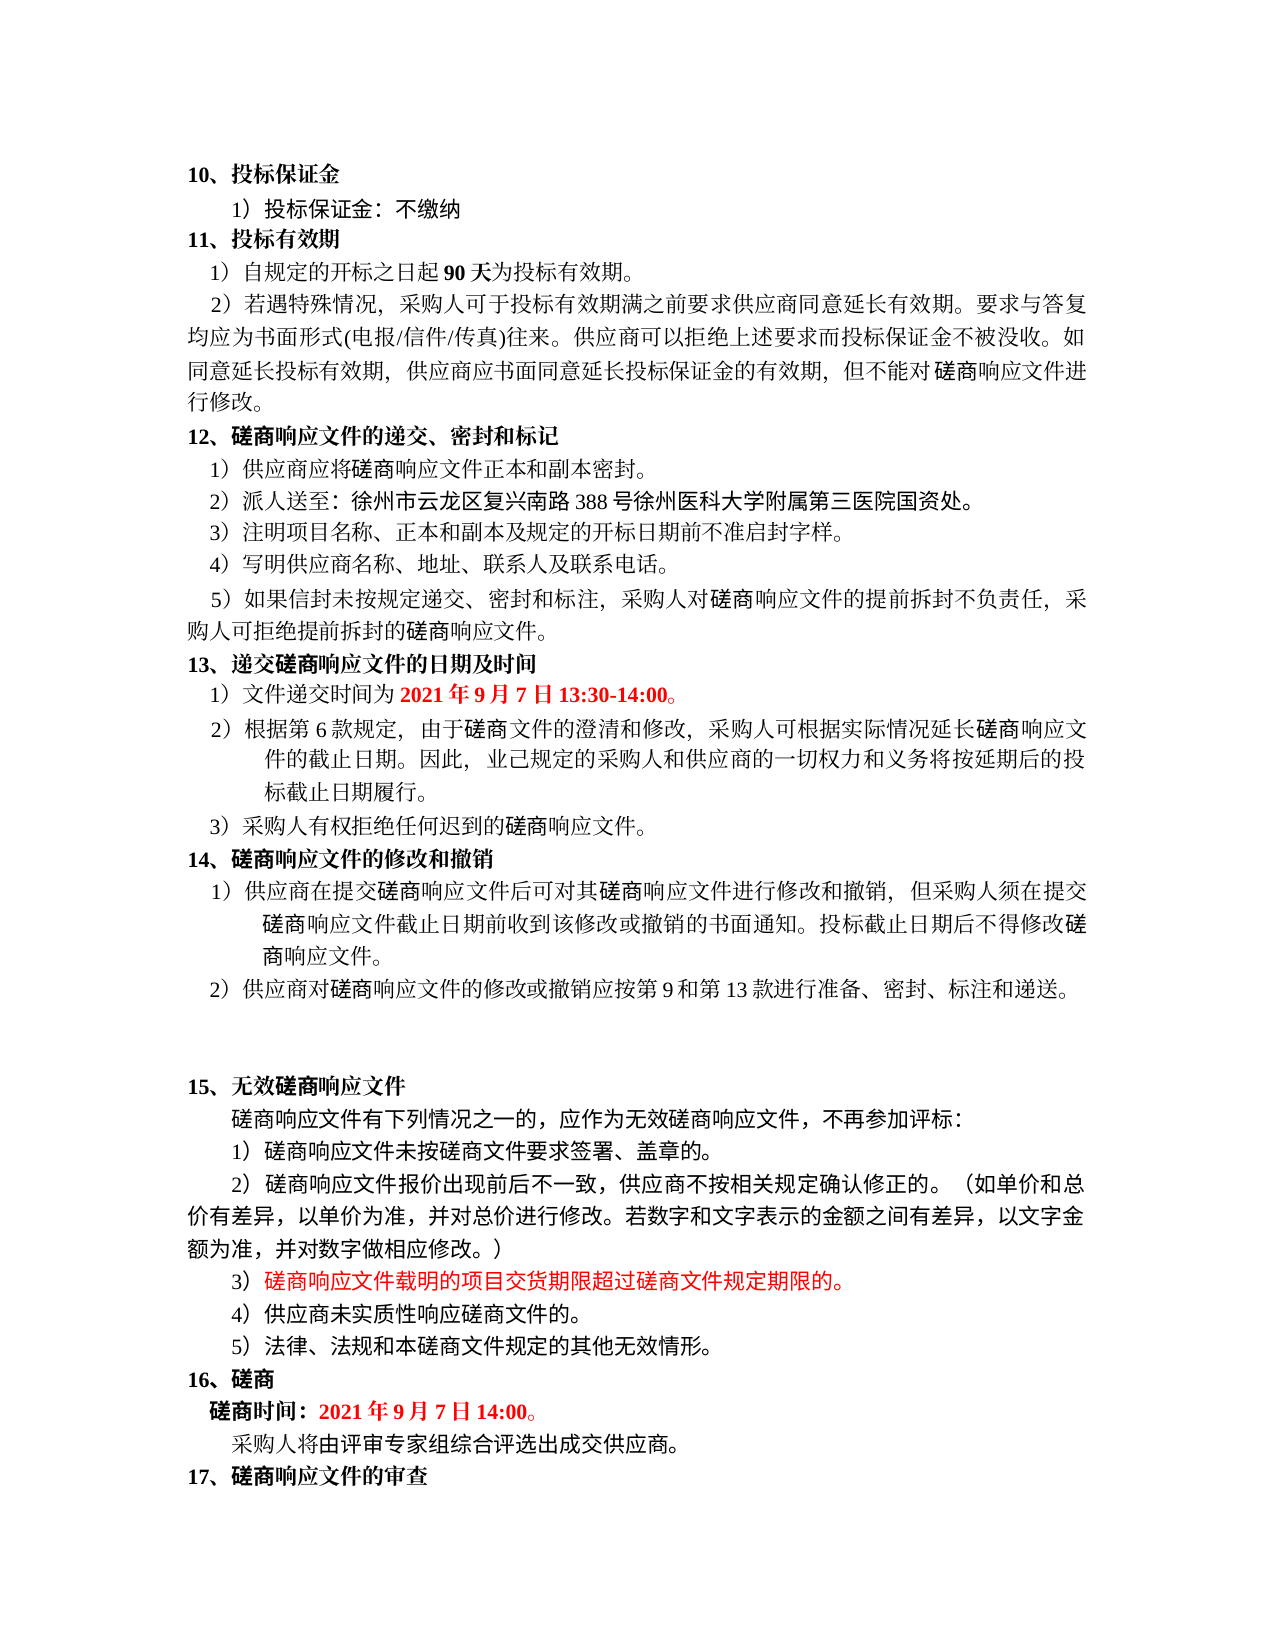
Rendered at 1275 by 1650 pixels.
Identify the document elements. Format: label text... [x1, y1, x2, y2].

text 10、投标保证金 [187, 159, 1087, 191]
text 1）供应商应将磋商响应文件正本和副本密封。 [187, 451, 1087, 484]
text 3）磋商响应文件载明的项目交货期限超过磋商文件规定期限的。 [187, 1264, 1087, 1296]
text 4）写明供应商名称、地址、联系人及联系电话。 [187, 549, 1087, 581]
text 1）投标保证金：不缴纳 [187, 191, 1087, 224]
text 11、投标有效期 [187, 224, 1087, 256]
text 14、磋商响应文件的修改和撤销 [187, 841, 1087, 874]
text 17、磋商响应文件的审查 [187, 1459, 1087, 1491]
text 1）自规定的开标之日起90天为投标有效期。 [187, 256, 1087, 289]
text 2）供应商对磋商响应文件的修改或撤销应按第9和第13款进行准备、密封、标注和递送。 [187, 971, 1087, 1004]
text 4）供应商未实质性响应磋商文件的。 [187, 1296, 1087, 1329]
text 磋商响应文件有下列情况之一的，应作为无效磋商响应文件，不再参加评标： [187, 1101, 1087, 1134]
text 12、磋商响应文件的递交、密封和标记 [187, 419, 1087, 451]
text 1）供应商在提交磋商响应文件后可对其磋商响应文件进行修改和撤销，但采购人须在提交磋商响应文件截止日期前收到该修改或撤销的书面通知。投标截止日期后不得修改磋商响应文件。 [187, 874, 1087, 971]
text 2）磋商响应文件报价出现前后不一致，供应商不按相关规定确认修正的。（如单价和总价有差异，以单价为准，并对总价进行修改。若数字和文字表示的金额之间有差异，以文字金额为准，并对数字做相应修改。） [187, 1166, 1087, 1264]
text 1）文件递交时间为2021年9月7 日13:30-14:00。 [187, 679, 1087, 711]
text 1）磋商响应文件未按磋商文件要求签署、盖章的。 [187, 1134, 1087, 1166]
text 3）注明项目名称、正本和副本及规定的开标日期前不准启封字样。 [187, 516, 1087, 549]
text 2）派人送至：徐州市云龙区复兴南路388号徐州医科大学附属第三医院国资处。 [187, 484, 1087, 516]
text 5）如果信封未按规定递交、密封和标注，采购人对磋商响应文件的提前拆封不负责任，采购人可拒绝提前拆封的磋商响应文件。 [187, 581, 1087, 646]
text 采购人将由评审专家组综合评选出成交供应商。 [187, 1426, 1087, 1459]
text 2）根据第6款规定，由于磋商文件的澄清和修改，采购人可根据实际情况延长磋商响应文件的截止日期。因此，业己规定的采购人和供应商的一切权力和义务将按延期后的投标截止日期履行。 [187, 711, 1087, 809]
text 15、无效磋商响应文件 [187, 1069, 1087, 1101]
text 13、递交磋商响应文件的日期及时间 [187, 646, 1087, 679]
text 5）法律、法规和本磋商文件规定的其他无效情形。 [187, 1329, 1087, 1361]
text 磋商时间：2021年9月7日14:00。 [187, 1394, 1087, 1426]
text 3）采购人有权拒绝任何迟到的磋商响应文件。 [187, 809, 1087, 841]
text 16、磋商 [187, 1361, 1087, 1394]
text 2）若遇特殊情况，采购人可于投标有效期满之前要求供应商同意延长有效期。要求与答复均应为书面形式(电报/信件/传真)往来。供应商可以拒绝上述要求而投标保证金不被没收。如同意延长投标有效期，供应商应书面同意延长投标保证金的有效期，但不能对磋商响应文件进行修改。 [187, 289, 1087, 419]
